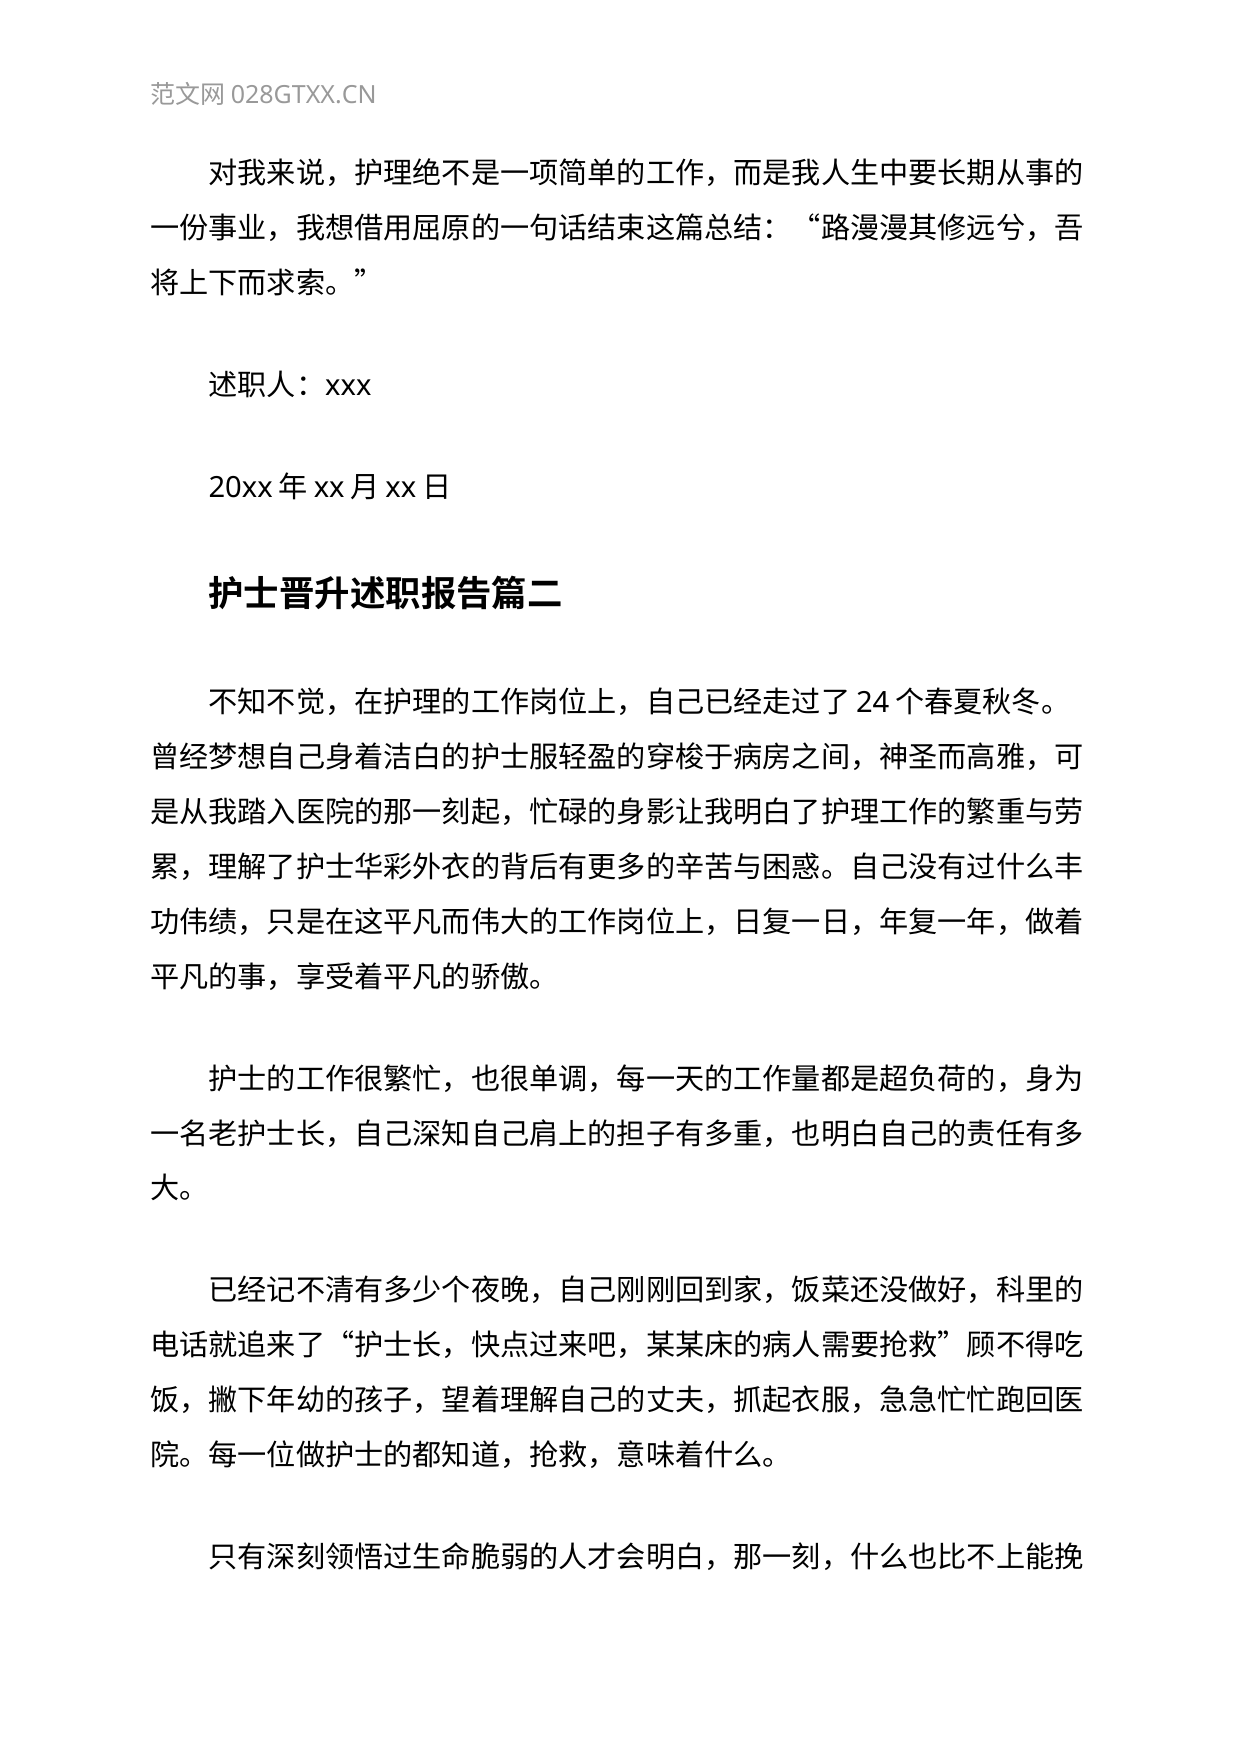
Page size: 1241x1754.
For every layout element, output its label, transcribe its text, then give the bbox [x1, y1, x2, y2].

text 对我来说，护理绝不是一项简单的工作，而是我人生中要长期从事的一份事业，我想借用屈原的一句话结束这篇总结：“路漫漫其修远兮，吾将上下而求索。” [150, 150, 1090, 302]
text 20xx年xx月xx日 [150, 463, 1090, 506]
text 护士晋升述职报告篇二 [150, 566, 1090, 617]
text 述职人：xxx [150, 362, 1090, 404]
text 已经记不清有多少个夜晚，自己刚刚回到家，饭菜还没做好，科里的电话就追来了“护士长，快点过来吧，某某床的病人需要抢救”顾不得吃饭，撇下年幼的孩子，望着理解自己的丈夫，抓起衣服，急急忙忙跑回医院。每一位做护士的都知道，抢救，意味着什么。 [150, 1267, 1090, 1474]
text 不知不觉，在护理的工作岗位上，自己已经走过了24个春夏秋冬。曾经梦想自己身着洁白的护士服轻盈的穿梭于病房之间，神圣而高雅，可是从我踏入医院的那一刻起，忙碌的身影让我明白了护理工作的繁重与劳累，理解了护士华彩外衣的背后有更多的辛苦与困惑。自己没有过什么丰功伟绩，只是在这平凡而伟大的工作岗位上，日复一日，年复一年，做着平凡的事，享受着平凡的骄傲。 [150, 679, 1090, 996]
text 护士的工作很繁忙，也很单调，每一天的工作量都是超负荷的，身为一名老护士长，自己深知自己肩上的担子有多重，也明白自己的责任有多大。 [150, 1055, 1090, 1207]
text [150, 1533, 1090, 1576]
